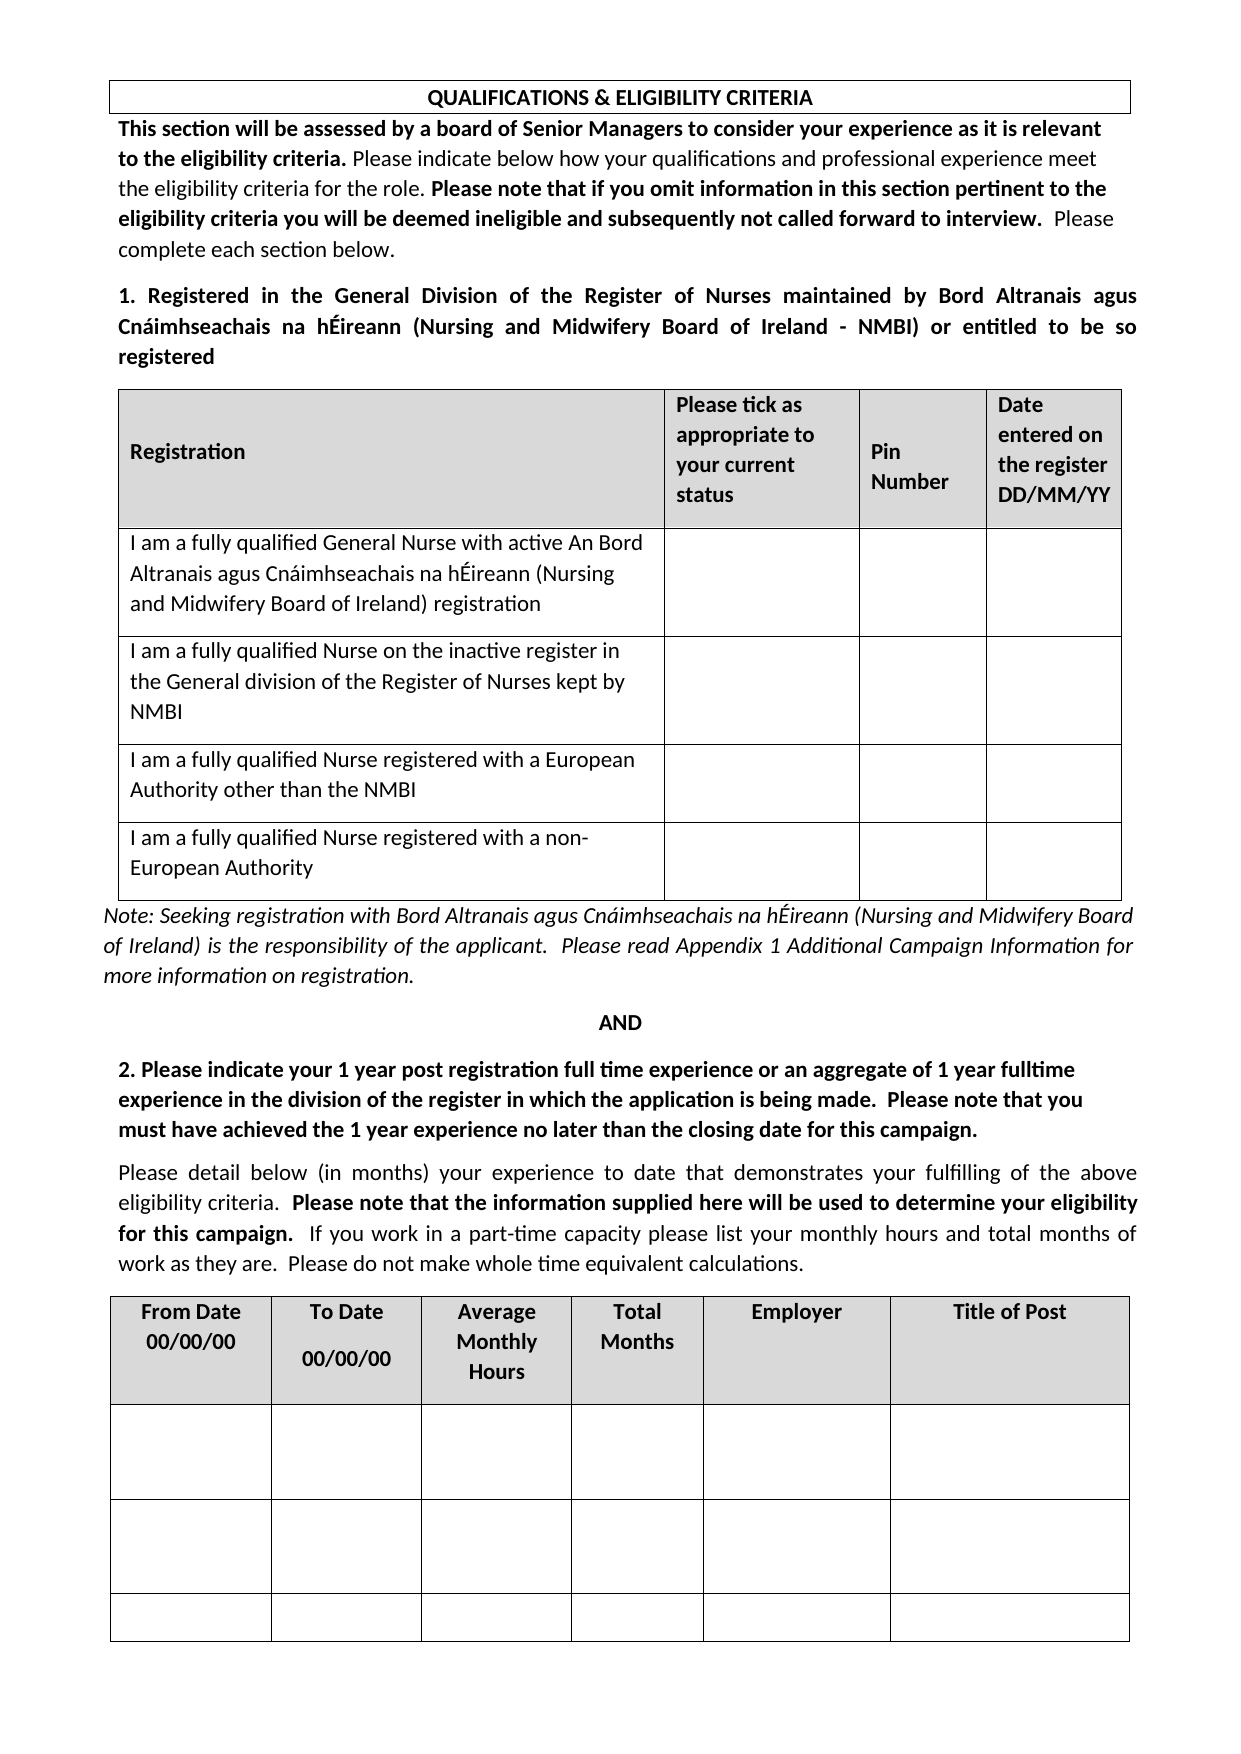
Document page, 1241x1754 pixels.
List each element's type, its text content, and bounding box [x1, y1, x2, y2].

table_cell [665, 529, 859, 636]
table_cell [111, 1594, 271, 1641]
text QUALIFICATIONS & ELIGIBILITY CRITERIA [110, 81, 1130, 113]
table_cell [272, 1594, 421, 1641]
table_cell [891, 1500, 1129, 1593]
table_cell [111, 1405, 271, 1499]
table_cell [422, 1594, 571, 1641]
table_cell [422, 1405, 571, 1499]
table_header Average Monthly Hours [422, 1297, 571, 1404]
table_cell [860, 745, 986, 822]
table_cell [665, 745, 859, 822]
table_header Total Months [572, 1297, 703, 1404]
table_cell [572, 1405, 703, 1499]
table_cell [665, 823, 859, 900]
text Note: Seeking registration with Bord Altranais agus Cnáimhseachais na hÉireann (Nursing and Midwifery Board of Ireland) is the responsibility of the applicant. Please read Appendix 1 Additional Campaign Information for more information on registration. [103, 901, 1137, 989]
table_cell I am a fully qualified Nurse registered with a non-European Authority [119, 823, 664, 900]
table_header To Date 00/00/00 [272, 1297, 421, 1404]
table_cell [572, 1594, 703, 1641]
table_cell [704, 1500, 890, 1593]
table_cell [860, 637, 986, 744]
text This section will be assessed by a board of Senior Managers to consider your experience as it is relevant to the eligibility criteria. Please indicate below how your qualifications and professional experience meet the eligibility criteria for the role. Please note that if you omit information in this section pertinent to the eligibility criteria you will be deemed ineligible and subsequently not called forward to interview. Please complete each section below. [118, 114, 1122, 263]
text Please detail below (in months) your experience to date that demonstrates your fulfilling of the above eligibility criteria. Please note that the information supplied here will be used to determine your eligibility for this campaign. If you work in a part-time capacity please list your monthly hours and total months of work as they are. Please do not make whole time equivalent calculations. [118, 1158, 1139, 1277]
table_cell [111, 1500, 271, 1593]
table_cell [665, 637, 859, 744]
table_cell [272, 1500, 421, 1593]
table_cell [422, 1500, 571, 1593]
table_cell [987, 745, 1121, 822]
table_cell [272, 1405, 421, 1499]
table_header Title of Post [891, 1297, 1129, 1404]
table_cell I am a fully qualified Nurse on the inactive register in the General division of the Register of Nurses kept by NMBI [119, 637, 664, 744]
table_header Pin Number [860, 390, 986, 527]
table_cell [987, 637, 1121, 744]
table_header Employer [704, 1297, 890, 1404]
table_header Please tick as appropriate to your current status [665, 390, 859, 527]
table_header From Date 00/00/00 [111, 1297, 271, 1404]
table_cell I am a fully qualified General Nurse with active An Bord Altranais agus Cnáimhseachais na hÉireann (Nursing and Midwifery Board of Ireland) registration [119, 529, 664, 636]
table_cell [860, 823, 986, 900]
table_cell [891, 1594, 1129, 1641]
table_header Registration [119, 390, 664, 527]
text 1. Registered in the General Division of the Register of Nurses maintained by Bord Altranais agus Cnáimhseachais na hÉireann (Nursing and Midwifery Board of Ireland - NMBI) or entitled to be so registered [118, 282, 1138, 370]
table_cell [987, 529, 1121, 636]
table_cell [704, 1405, 890, 1499]
table_cell [891, 1405, 1129, 1499]
table_cell [860, 529, 986, 636]
text 2. Please indicate your 1 year post registration full time experience or an aggregate of 1 year fulltime experience in the division of the register in which the application is being made. Please note that you must have achieved the 1 year experience no later than the closing date for this campaign. [118, 1055, 1122, 1143]
table_cell [704, 1594, 890, 1641]
table_cell I am a fully qualified Nurse registered with a European Authority other than the NMBI [119, 745, 664, 822]
table_header Date entered on the register DD/MM/YY [987, 390, 1121, 527]
text AND [118, 1008, 1122, 1036]
table_cell [987, 823, 1121, 900]
table_cell [572, 1500, 703, 1593]
